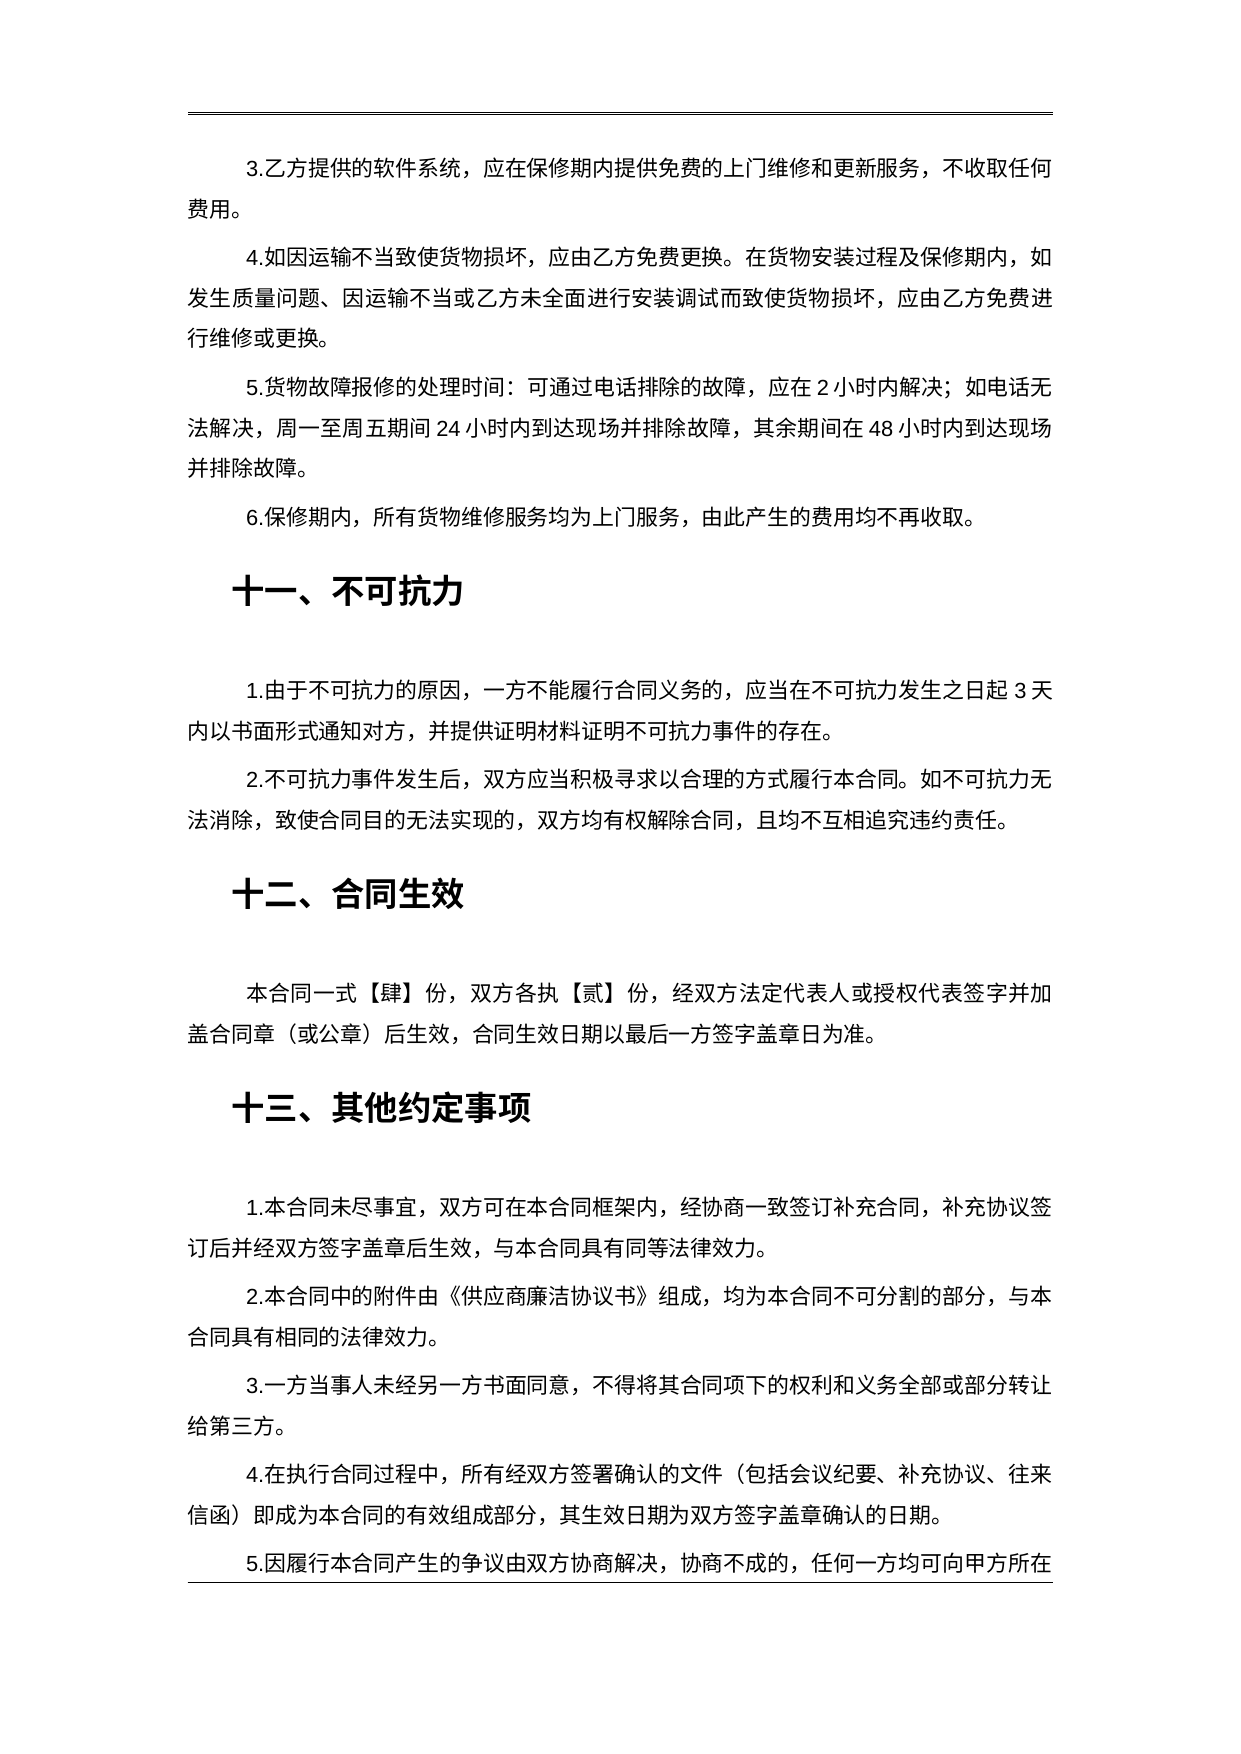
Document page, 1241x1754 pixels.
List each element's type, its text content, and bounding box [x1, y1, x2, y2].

text 1.本合同未尽事宜，双方可在本合同框架内，经协商一致签订补充合同，补充协议签订后并经双方签字盖章后生效，与本合同具有同等法律效力。 [187, 1189, 1053, 1263]
text 4.如因运输不当致使货物损坏，应由乙方免费更换。在货物安装过程及保修期内，如发生质量问题、因运输不当或乙方未全面进行安装调试而致使货物损坏，应由乙方免费进行维修或更换。 [187, 240, 1053, 354]
text 1.由于不可抗力的原因，一方不能履行合同义务的，应当在不可抗力发生之日起3天内以书面形式通知对方，并提供证明材料证明不可抗力事件的存在。 [187, 673, 1053, 746]
text 3.乙方提供的软件系统，应在保修期内提供免费的上门维修和更新服务，不收取任何费用。 [187, 151, 1053, 224]
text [187, 1546, 1053, 1579]
text 6.保修期内，所有货物维修服务均为上门服务，由此产生的费用均不再收取。 [187, 499, 1053, 532]
text 本合同一式【肆】份，双方各执【贰】份，经双方法定代表人或授权代表签字并加盖合同章（或公章）后生效，合同生效日期以最后一方签字盖章日为准。 [187, 976, 1053, 1049]
text 2.不可抗力事件发生后，双方应当积极寻求以合理的方式履行本合同。如不可抗力无法消除，致使合同目的无法实现的，双方均有权解除合同，且均不互相追究违约责任。 [187, 762, 1053, 835]
text 3.一方当事人未经另一方书面同意，不得将其合同项下的权利和义务全部或部分转让给第三方。 [187, 1368, 1053, 1441]
subtitle 十三、其他约定事项 [231, 1073, 1053, 1138]
text 2.本合同中的附件由《供应商廉洁协议书》组成，均为本合同不可分割的部分，与本合同具有相同的法律效力。 [187, 1279, 1053, 1352]
subtitle 十一、不可抗力 [231, 556, 1053, 621]
text 4.在执行合同过程中，所有经双方签署确认的文件（包括会议纪要、补充协议、往来信函）即成为本合同的有效组成部分，其生效日期为双方签字盖章确认的日期。 [187, 1457, 1053, 1530]
subtitle 十二、合同生效 [231, 859, 1053, 924]
text 5.货物故障报修的处理时间：可通过电话排除的故障，应在2小时内解决；如电话无法解决，周一至周五期间24小时内到达现场并排除故障，其余期间在48小时内到达现场并排除故障。 [187, 370, 1053, 483]
